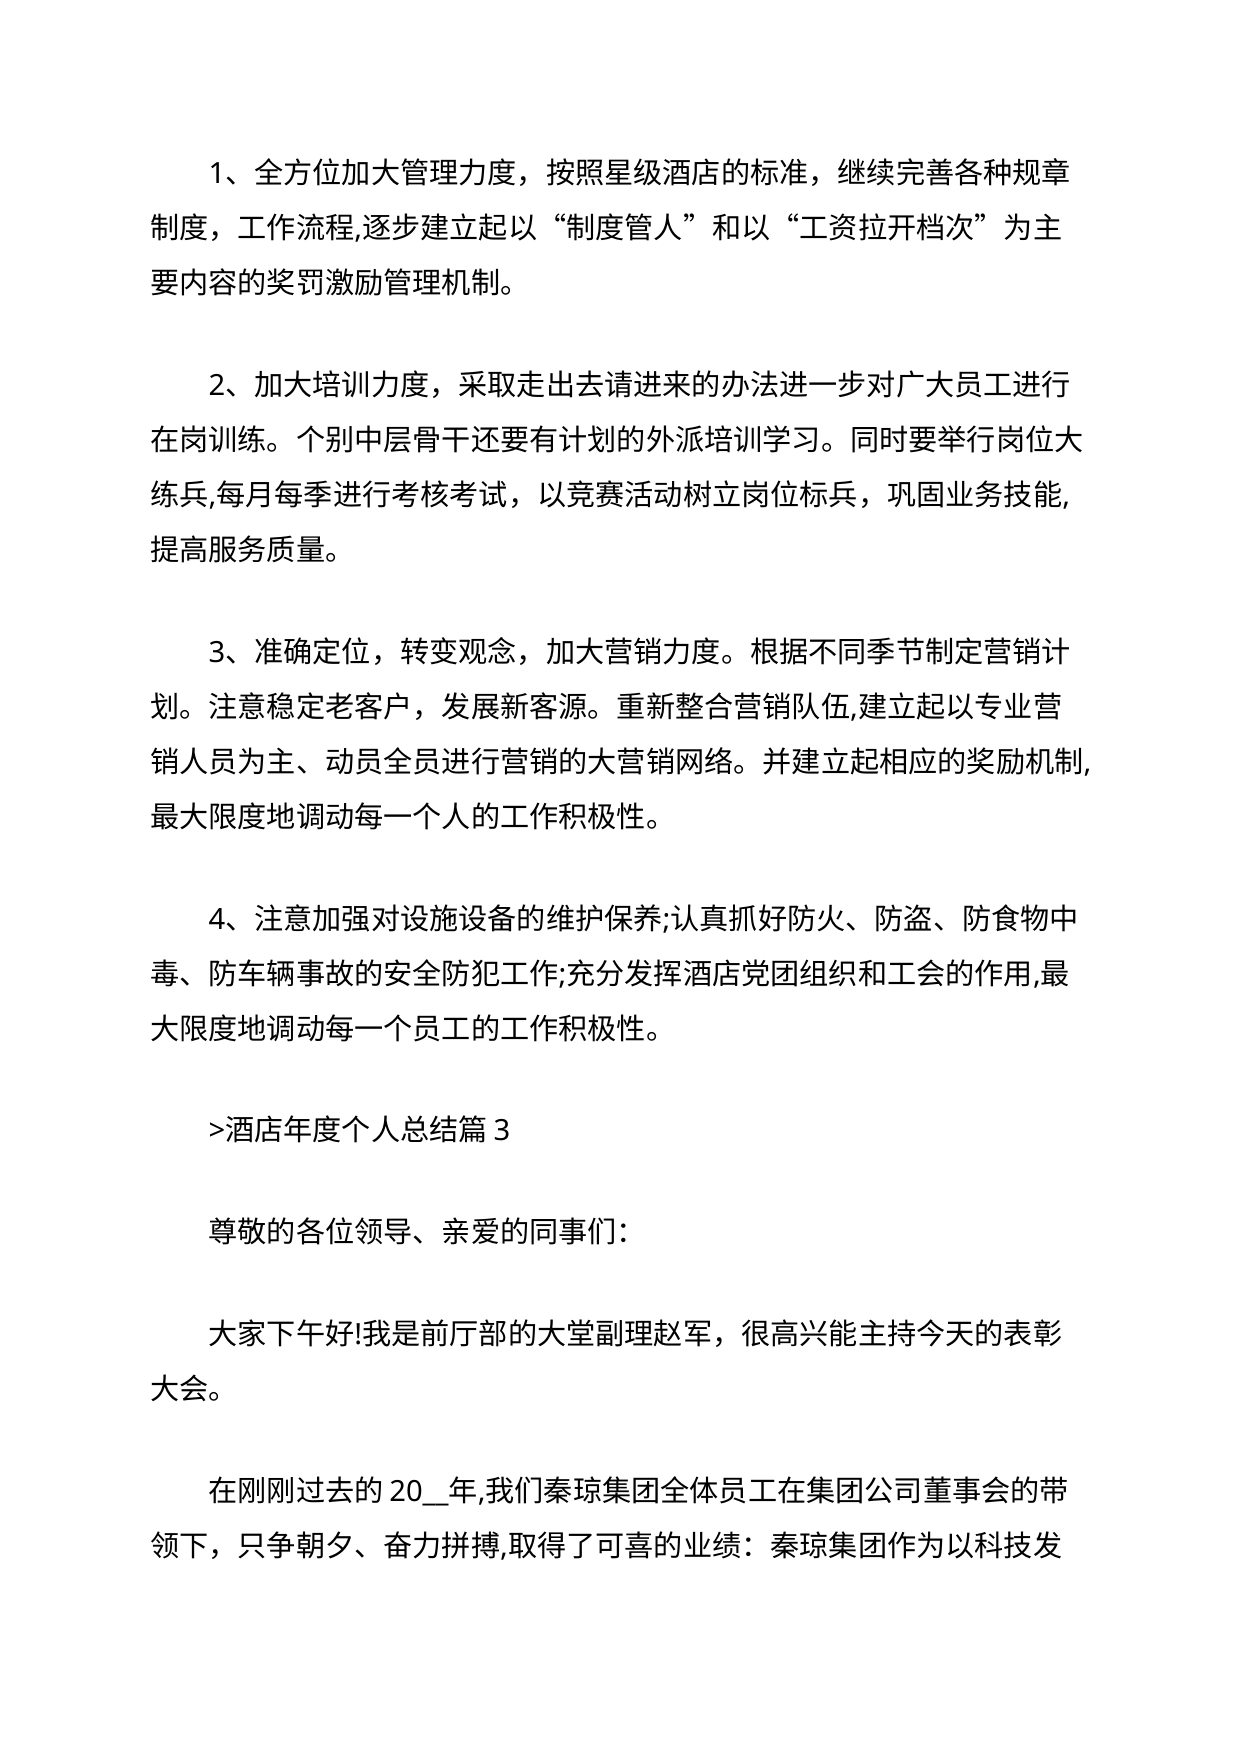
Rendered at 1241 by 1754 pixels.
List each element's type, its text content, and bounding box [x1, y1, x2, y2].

text 尊敬的各位领导、亲爱的同事们： [150, 1209, 1090, 1251]
text 4、注意加强对设施设备的维护保养;认真抓好防火、防盗、防食物中毒、防车辆事故的安全防犯工作;充分发挥酒店党团组织和工会的作用,最大限度地调动每一个员工的工作积极性。 [150, 895, 1090, 1047]
text 3、准确定位，转变观念，加大营销力度。根据不同季节制定营销计划。注意稳定老客户，发展新客源。重新整合营销队伍,建立起以专业营销人员为主、动员全员进行营销的大营销网络。并建立起相应的奖励机制,最大限度地调动每一个人的工作积极性。 [150, 628, 1090, 836]
text 1、全方位加大管理力度，按照星级酒店的标准，继续完善各种规章制度，工作流程,逐步建立起以“制度管人”和以“工资拉开档次”为主要内容的奖罚激励管理机制。 [150, 150, 1090, 302]
text 大家下午好!我是前厅部的大堂副理赵军，很高兴能主持今天的表彰大会。 [150, 1311, 1090, 1408]
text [150, 1467, 1090, 1565]
text >酒店年度个人总结篇3 [150, 1107, 1090, 1149]
text 2、加大培训力度，采取走出去请进来的办法进一步对广大员工进行在岗训练。个别中层骨干还要有计划的外派培训学习。同时要举行岗位大练兵,每月每季进行考核考试，以竞赛活动树立岗位标兵，巩固业务技能,提高服务质量。 [150, 362, 1090, 569]
